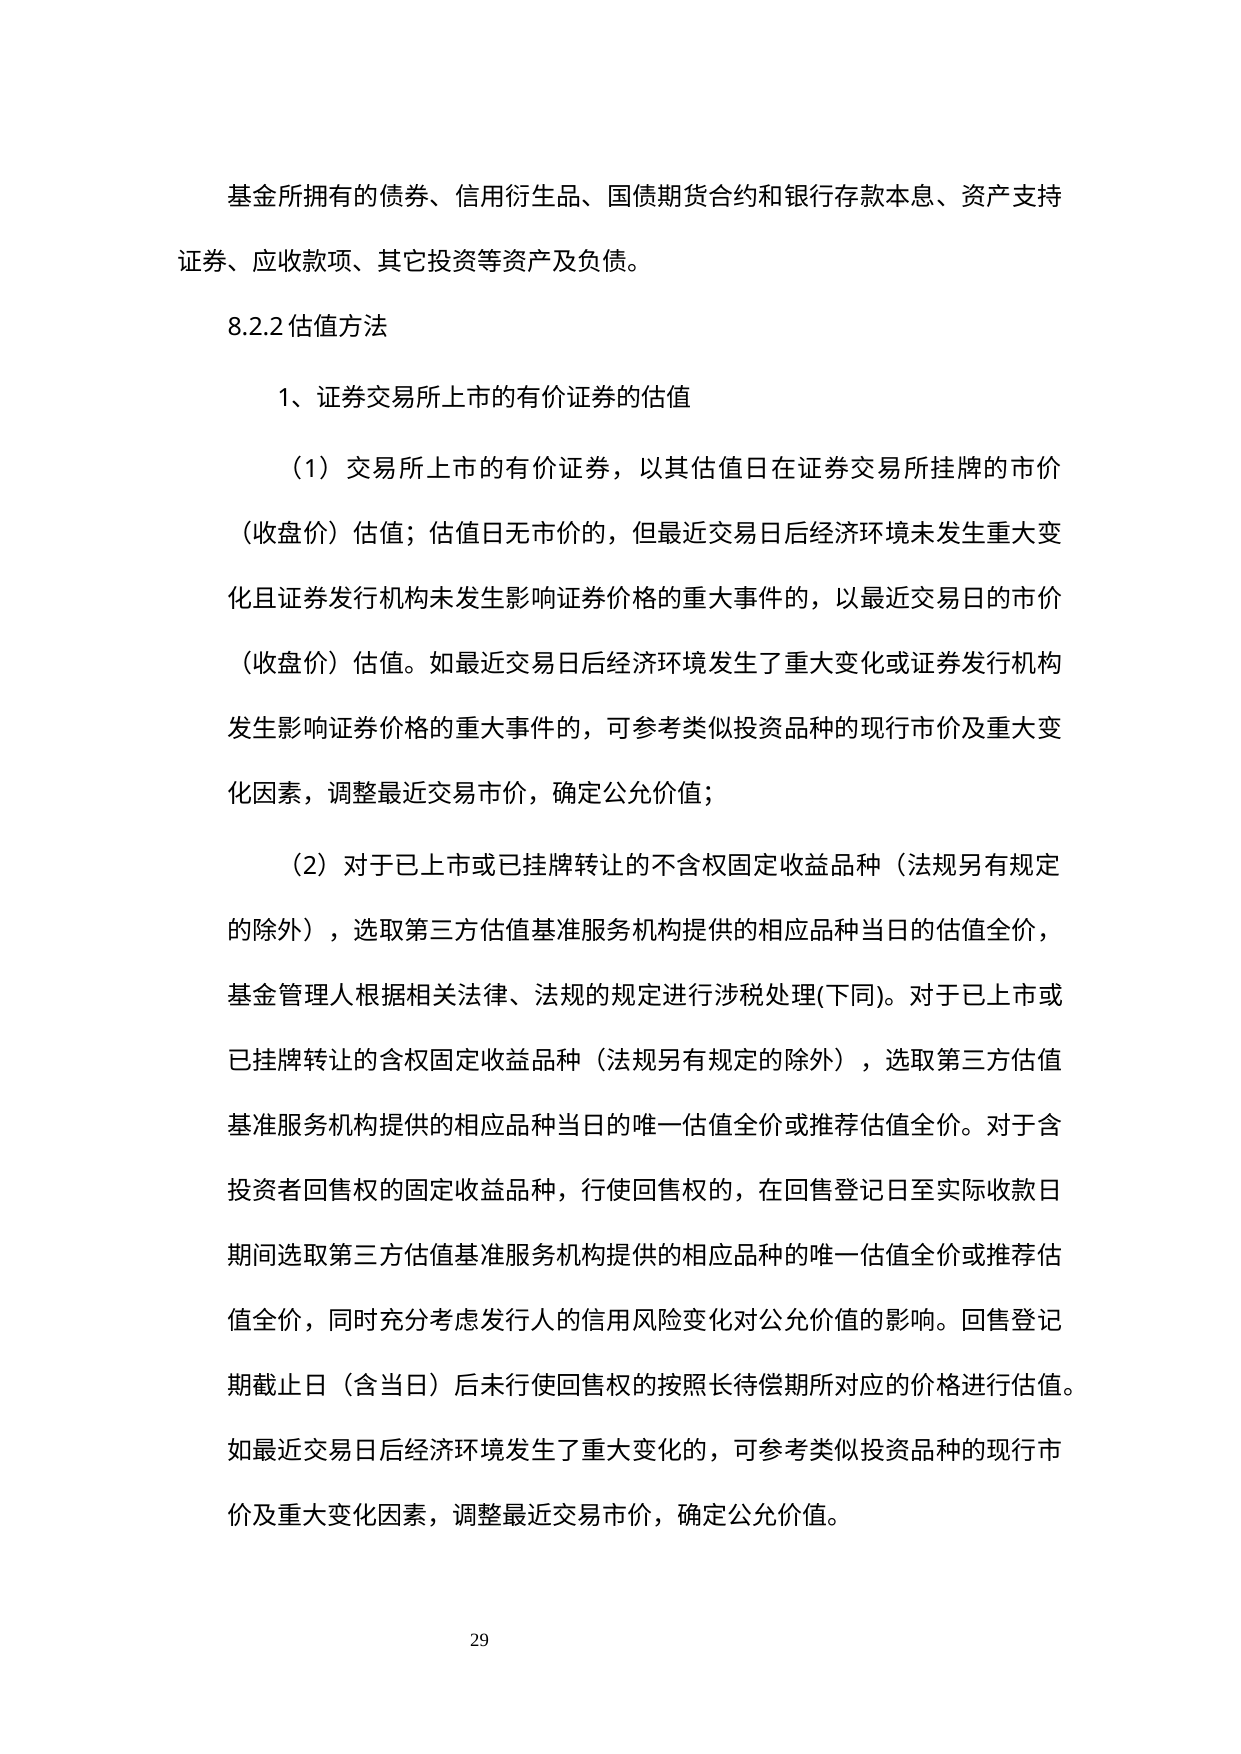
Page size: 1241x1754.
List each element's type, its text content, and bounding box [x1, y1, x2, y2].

text 1、证券交易所上市的有价证券的估值 [227, 363, 1063, 428]
text （2）对于已上市或已挂牌转让的不含权固定收益品种（法规另有规定的除外），选取第三方估值基准服务机构提供的相应品种当日的估值全价，基金管理人根据相关法律、法规的规定进行涉税处理(下同)。对于已上市或已挂牌转让的含权固定收益品种（法规另有规定的除外），选取第三方估值基准服务机构提供的相应品种当日的唯一估值全价或推荐估值全价。对于含投资者回售权的固定收益品种，行使回售权的，在回售登记日至实际收款日期间选取第三方估值基准服务机构提供的相应品种的唯一估值全价或推荐估值全价，同时充分考虑发行人的信用风险变化对公允价值的影响。回售登记期截止日（含当日）后未行使回售权的按照长待偿期所对应的价格进行估值。如最近交易日后经济环境发生了重大变化的，可参考类似投资品种的现行市价及重大变化因素，调整最近交易市价，确定公允价值。 [227, 831, 1063, 1546]
text （1）交易所上市的有价证券，以其估值日在证券交易所挂牌的市价（收盘价）估值；估值日无市价的，但最近交易日后经济环境未发生重大变化且证券发行机构未发生影响证券价格的重大事件的，以最近交易日的市价（收盘价）估值。如最近交易日后经济环境发生了重大变化或证券发行机构发生影响证券价格的重大事件的，可参考类似投资品种的现行市价及重大变化因素，调整最近交易市价，确定公允价值； [227, 434, 1063, 824]
text 基金所拥有的债券、信用衍生品、国债期货合约和银行存款本息、资产支持证券、应收款项、其它投资等资产及负债。 [177, 162, 1063, 292]
text 8.2.2估值方法 [177, 292, 1063, 357]
